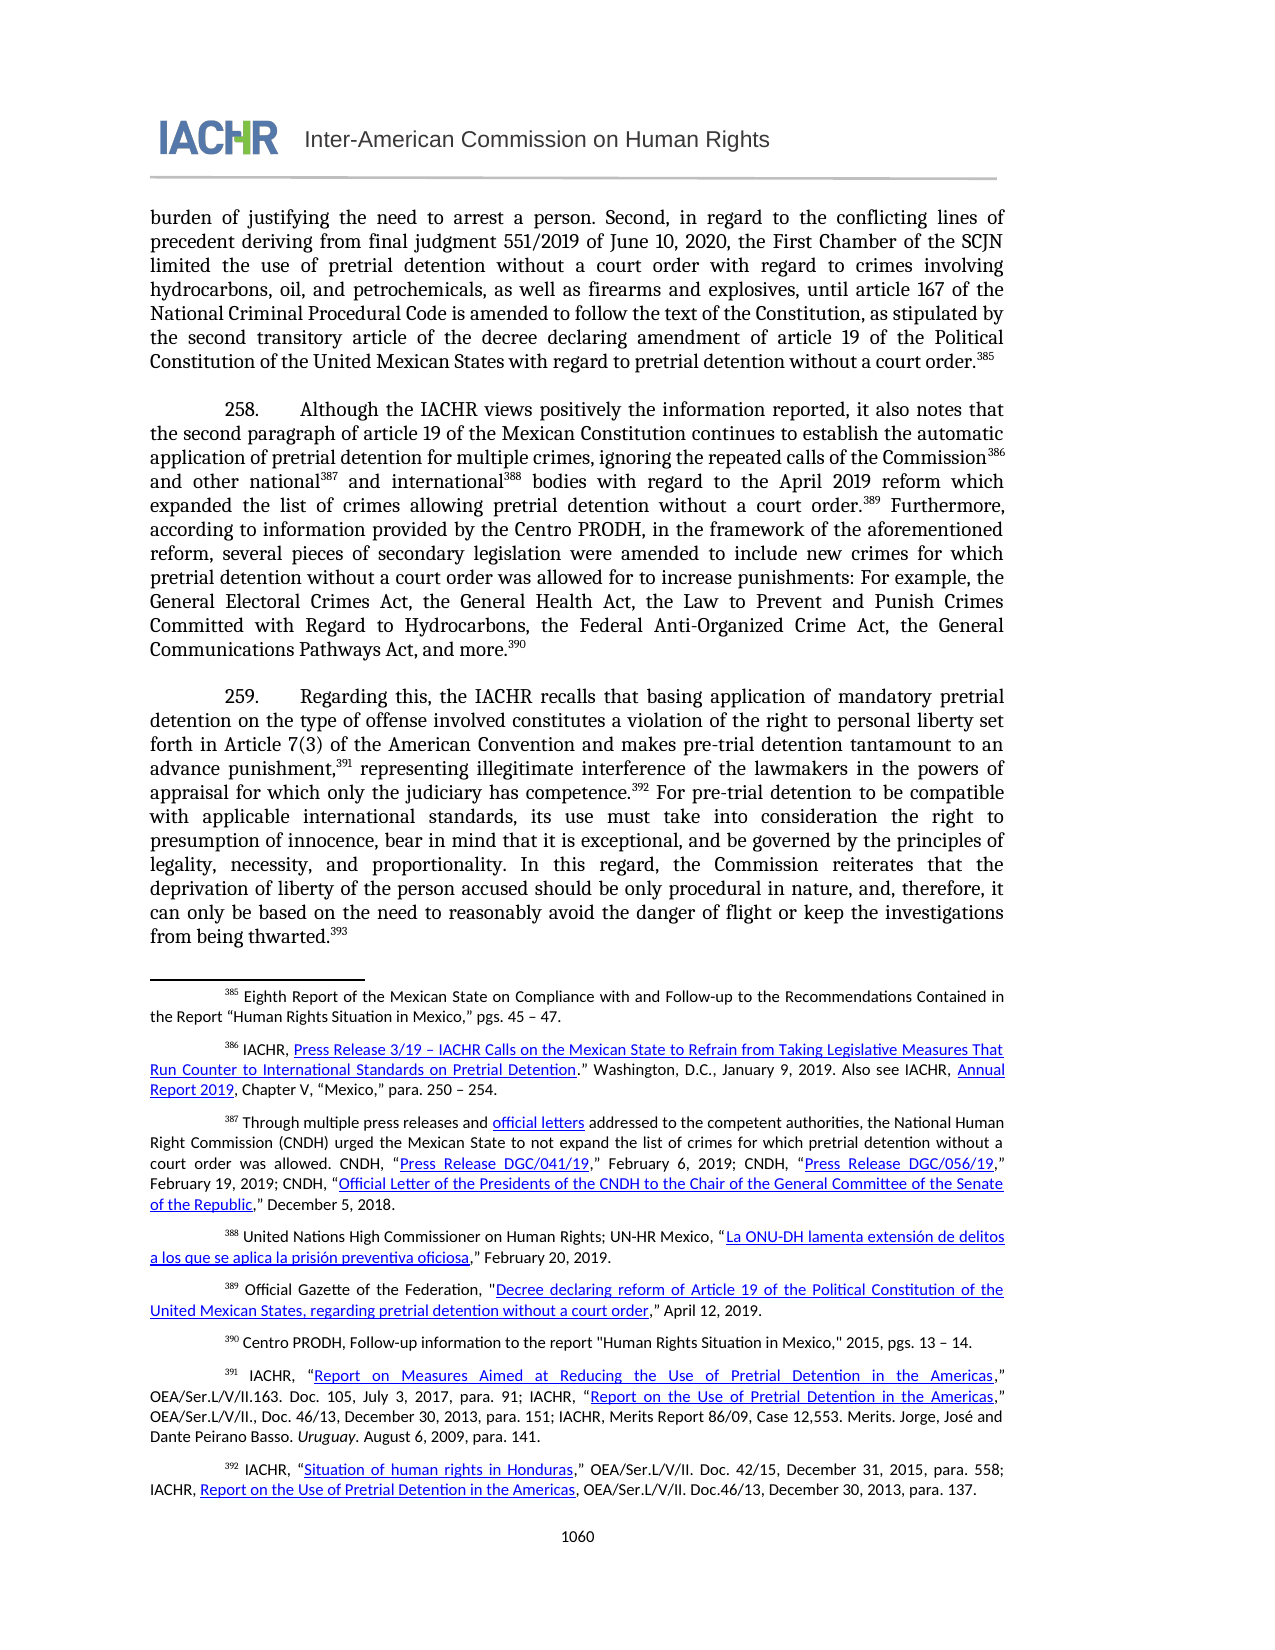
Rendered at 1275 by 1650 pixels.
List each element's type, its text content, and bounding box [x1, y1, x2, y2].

list Regarding this, the IACHR recalls that basing application of mandatory pretrial detention on the type of offense involved constitutes a violation of the right to personal liberty set forth in Article 7(3) of the American Convention and makes pre-trial detention tantamount to an advance punishment, representing illegitimate interference of the lawmakers in the powers of appraisal for which only the judiciary has competence. For pre-trial detention to be compatible with applicable international standards, its use must take into consideration the right to presumption of innocence, bear in mind that it is exceptional, and be governed by the principles of legality, necessity, and proportionality. In this regard, the Commission reiterates that the deprivation of liberty of the person accused should be only procedural in nature, and, therefore, it can only be based on the need to reasonably avoid the danger of flight or keep the investigations from being thwarted. [150, 685, 1005, 949]
picture [150, 110, 283, 166]
list Although the IACHR views positively the information reported, it also notes that the second paragraph of article 19 of the Mexican Constitution continues to establish the automatic application of pretrial detention for multiple crimes, ignoring the repeated calls of the Commission and other national and international bodies with regard to the April 2019 reform which expanded the list of crimes allowing pretrial detention without a court order. Furthermore, according to information provided by the Centro PRODH, in the framework of the aforementioned reform, several pieces of secondary legislation were amended to include new crimes for which pretrial detention without a court order was allowed for to increase punishments: For example, the General Electoral Crimes Act, the General Health Act, the Law to Prevent and Punish Crimes Committed with Regard to Hydrocarbons, the Federal Anti-Organized Crime Act, the General Communications Pathways Act, and more. [150, 398, 1005, 661]
